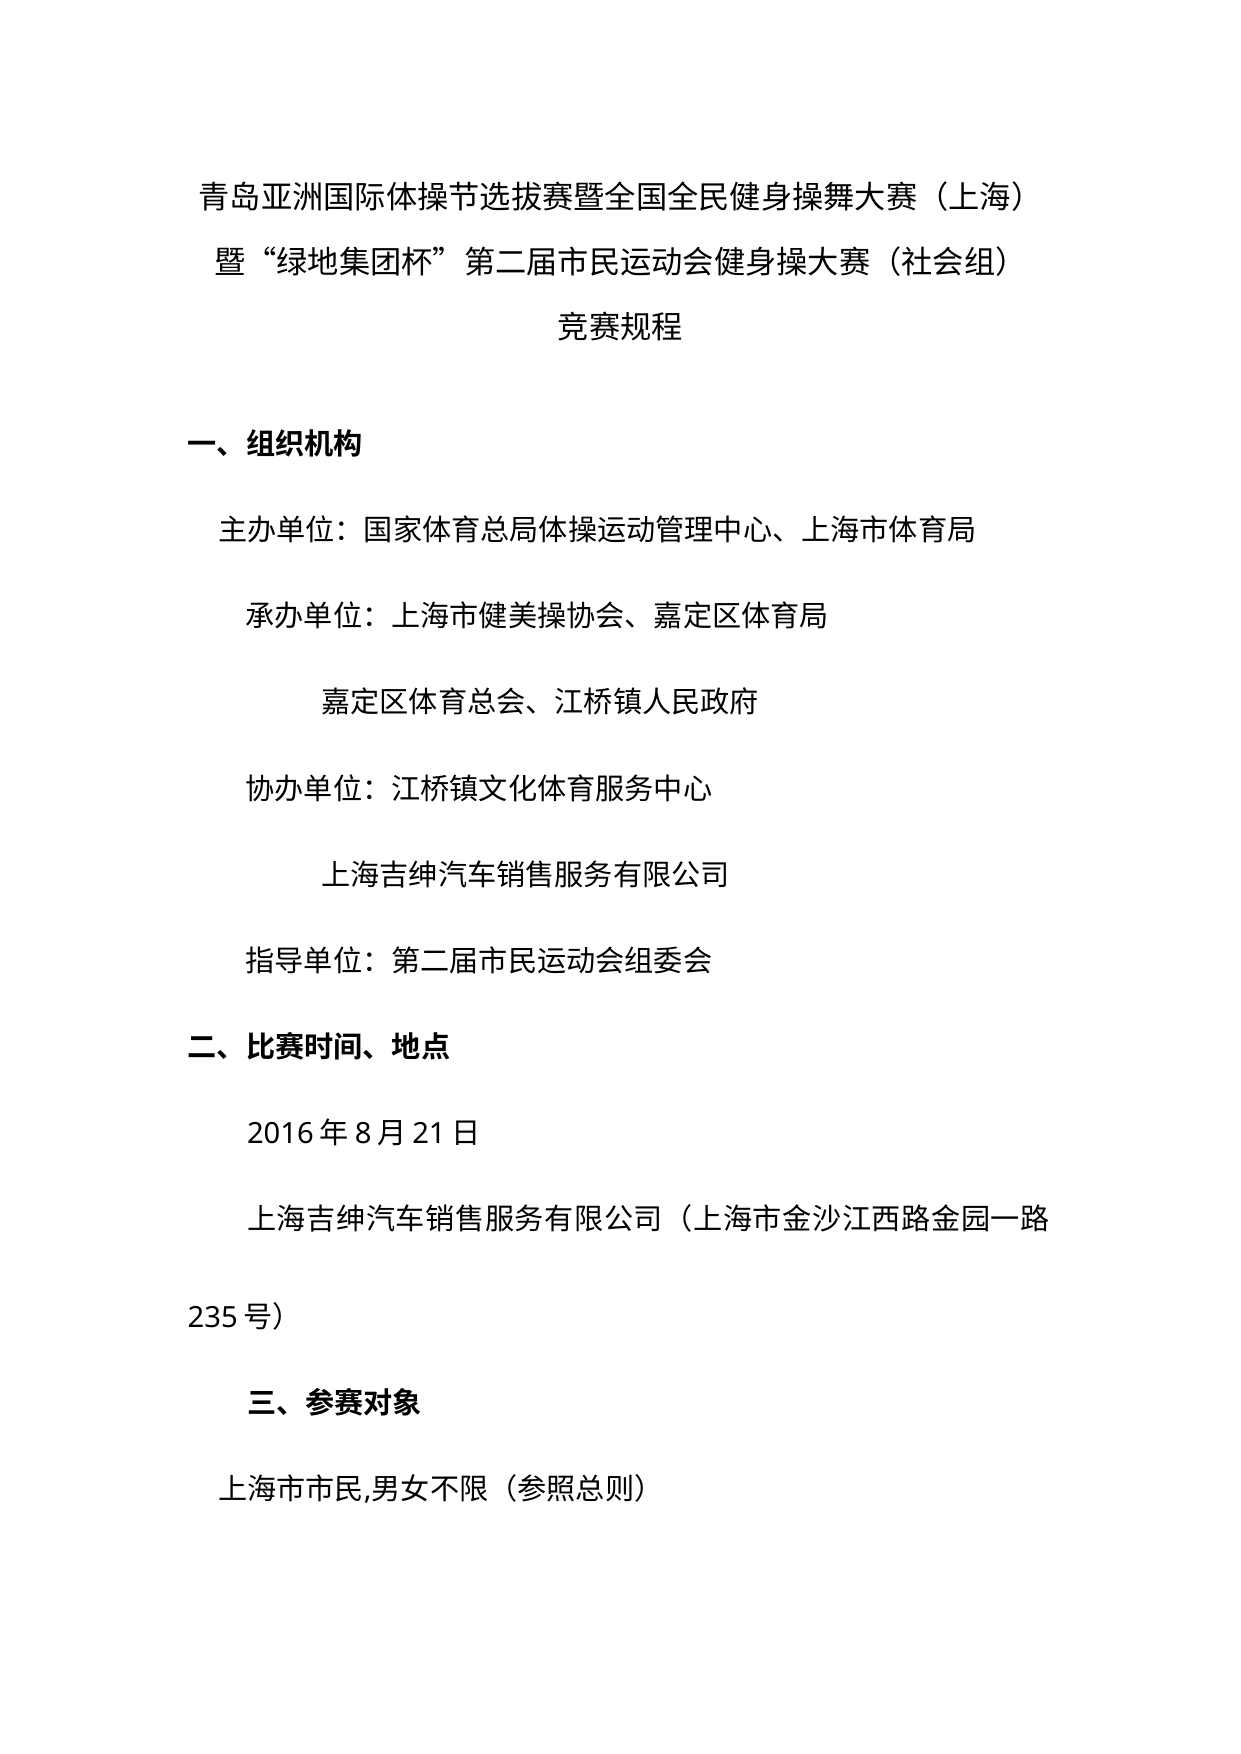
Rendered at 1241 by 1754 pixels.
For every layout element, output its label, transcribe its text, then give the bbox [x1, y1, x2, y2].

text 暨“绿地集团杯”第二届市民运动会健身操大赛（社会组） [187, 227, 1053, 292]
text 三、参赛对象 [187, 1368, 1053, 1433]
text 上海吉绅汽车销售服务有限公司（上海市金沙江西路金园一路235号） [187, 1184, 1053, 1347]
text 嘉定区体育总会、江桥镇人民政府 [187, 668, 1053, 733]
text 2016年8月21日 [187, 1098, 1053, 1163]
text 上海市市民,男女不限（参照总则） [187, 1454, 1053, 1519]
text 指导单位：第二届市民运动会组委会 [187, 926, 1053, 991]
text 二、比赛时间、地点 [187, 1012, 1053, 1077]
text 主办单位：国家体育总局体操运动管理中心、上海市体育局 [187, 495, 1053, 560]
text 一、组织机构 [187, 409, 1053, 474]
text 竞赛规程 [187, 292, 1053, 357]
text 协办单位：江桥镇文化体育服务中心 [187, 754, 1053, 819]
text 承办单位：上海市健美操协会、嘉定区体育局 [187, 582, 1053, 647]
text 上海吉绅汽车销售服务有限公司 [187, 840, 1053, 905]
text 青岛亚洲国际体操节选拔赛暨全国全民健身操舞大赛（上海） [187, 162, 1053, 227]
